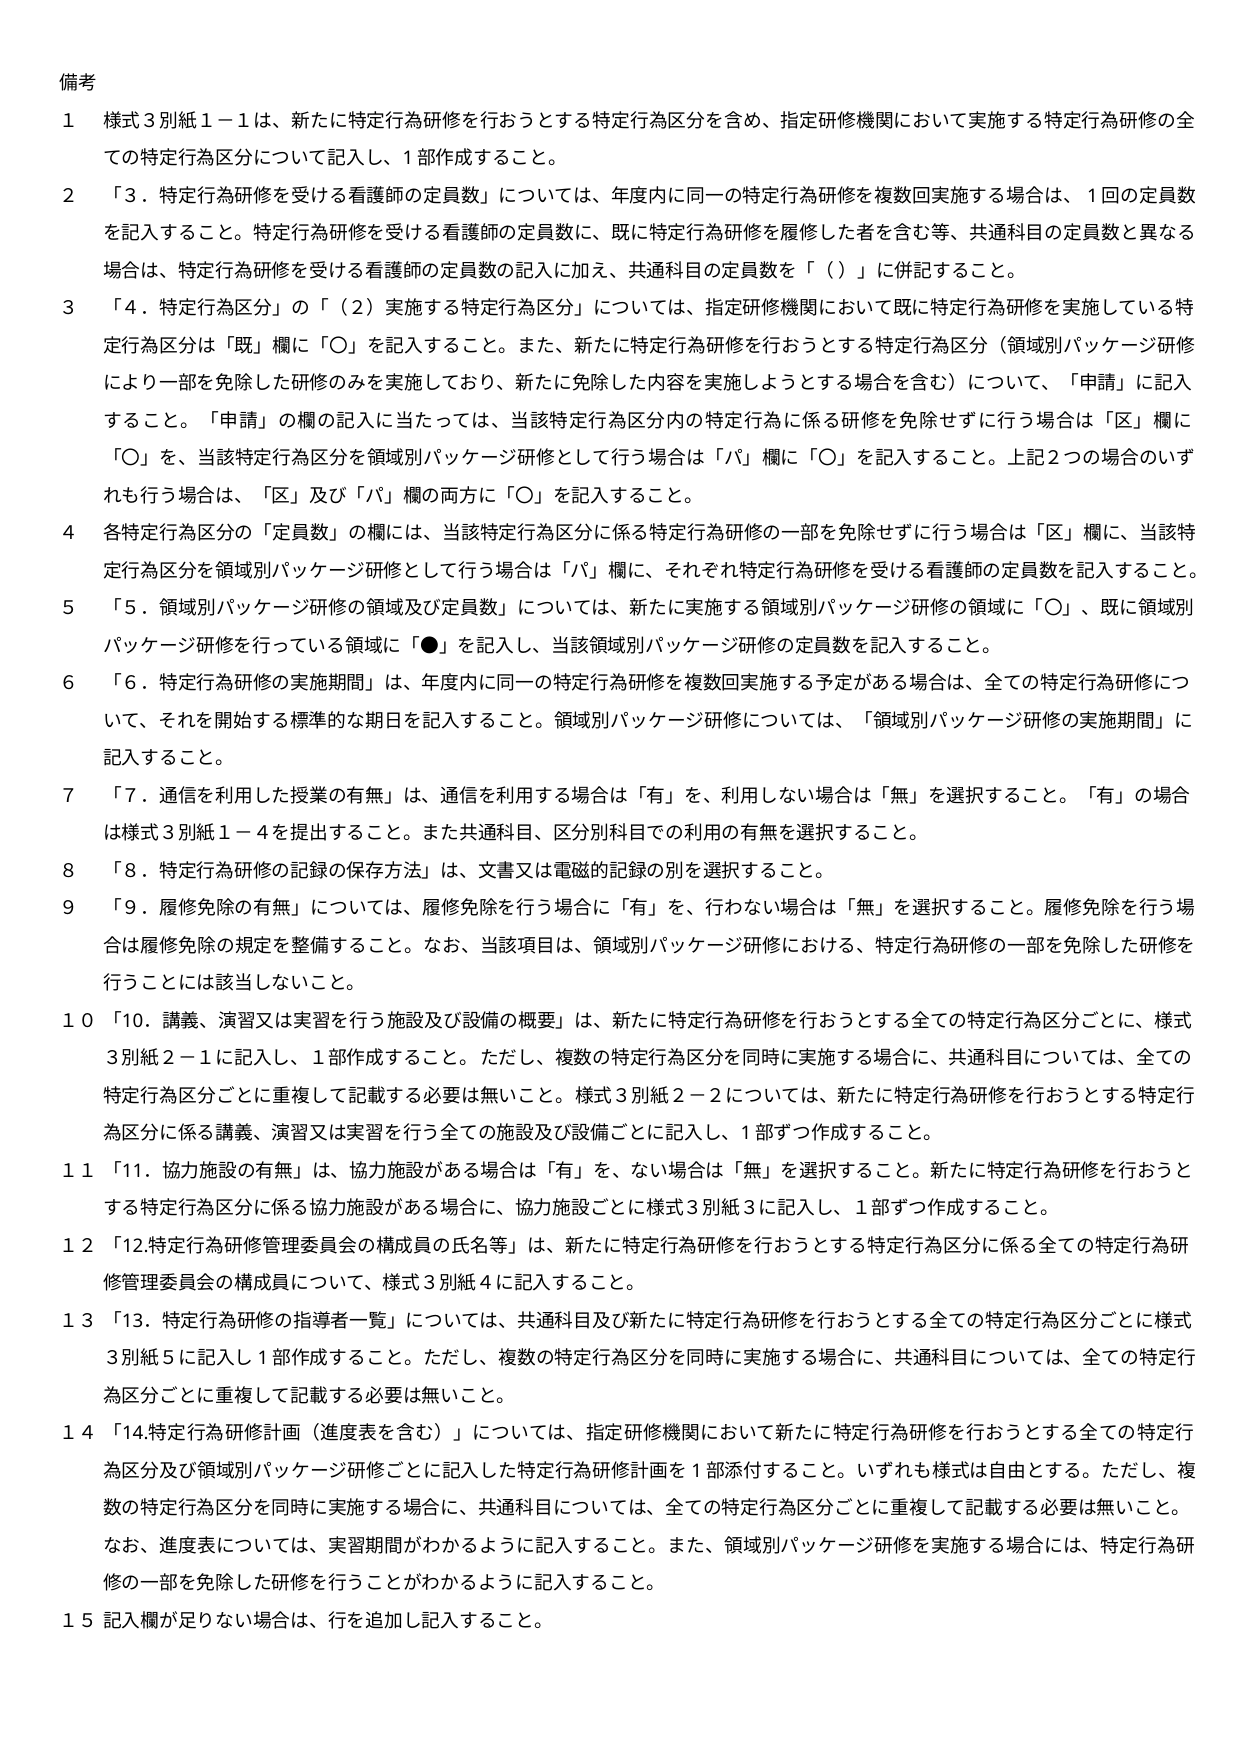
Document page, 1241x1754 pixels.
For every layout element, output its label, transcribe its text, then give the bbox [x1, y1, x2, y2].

list 「14.特定行為研修計画（進度表を含む）」については、指定研修機関において新たに特定行為研修を行おうとする全ての特定行為区分及び領域別パッケージ研修ごとに記入した特定行為研修計画を1部添付すること。いずれも様式は自由とする。ただし、複数の特定行為区分を同時に実施する場合に、共通科目については、全ての特定行為区分ごとに重複して記載する必要は無いこと。なお、進度表については、実習期間がわかるように記入すること。また、領域別パッケージ研修を実施する場合には、特定行為研修の一部を免除した研修を行うことがわかるように記入すること。 [59, 1413, 1196, 1600]
list 「６．特定行為研修の実施期間」は、年度内に同一の特定行為研修を複数回実施する予定がある場合は、全ての特定行為研修について、それを開始する標準的な期日を記入すること。領域別パッケージ研修については、「領域別パッケージ研修の実施期間」に記入すること。 [59, 663, 1196, 775]
list 「10．講義、演習又は実習を行う施設及び設備の概要」は、新たに特定行為研修を行おうとする全ての特定行為区分ごとに、様式３別紙２－１に記入し、１部作成すること。ただし、複数の特定行為区分を同時に実施する場合に、共通科目については、全ての特定行為区分ごとに重複して記載する必要は無いこと。様式３別紙２－２については、新たに特定行為研修を行おうとする特定行為区分に係る講義、演習又は実習を行う全ての施設及び設備ごとに記入し、1部ずつ作成すること。 [59, 1000, 1196, 1150]
list 「13．特定行為研修の指導者一覧」については、共通科目及び新たに特定行為研修を行おうとする全ての特定行為区分ごとに様式３別紙５に記入し1部作成すること。ただし、複数の特定行為区分を同時に実施する場合に、共通科目については、全ての特定行為区分ごとに重複して記載する必要は無いこと。 [59, 1300, 1196, 1413]
list 様式３別紙１－１は、新たに特定行為研修を行おうとする特定行為区分を含め、指定研修機関において実施する特定行為研修の全ての特定行為区分について記入し、1部作成すること。 [59, 100, 1196, 175]
text 備考 [59, 63, 1196, 100]
list 「８．特定行為研修の記録の保存方法」は、文書又は電磁的記録の別を選択すること。 [59, 850, 1196, 888]
list 「11．協力施設の有無」は、協力施設がある場合は「有」を、ない場合は「無」を選択すること。新たに特定行為研修を行おうとする特定行為区分に係る協力施設がある場合に、協力施設ごとに様式３別紙３に記入し、１部ずつ作成すること。 [59, 1150, 1196, 1225]
list 記入欄が足りない場合は、行を追加し記入すること。 [59, 1600, 1196, 1638]
list 各特定行為区分の「定員数」の欄には、当該特定行為区分に係る特定行為研修の一部を免除せずに行う場合は「区」欄に、当該特定行為区分を領域別パッケージ研修として行う場合は「パ」欄に、それぞれ特定行為研修を受ける看護師の定員数を記入すること。 [59, 513, 1196, 588]
list 「12.特定行為研修管理委員会の構成員の氏名等」は、新たに特定行為研修を行おうとする特定行為区分に係る全ての特定行為研修管理委員会の構成員について、様式３別紙４に記入すること。 [59, 1225, 1196, 1300]
list 「３．特定行為研修を受ける看護師の定員数」については、年度内に同一の特定行為研修を複数回実施する場合は、1回の定員数を記入すること。特定行為研修を受ける看護師の定員数に、既に特定行為研修を履修した者を含む等、共通科目の定員数と異なる場合は、特定行為研修を受ける看護師の定員数の記入に加え、共通科目の定員数を「（ ）」に併記すること。 [59, 175, 1196, 288]
list 「５．領域別パッケージ研修の領域及び定員数」については、新たに実施する領域別パッケージ研修の領域に「〇」、既に領域別パッケージ研修を行っている領域に「●」を記入し、当該領域別パッケージ研修の定員数を記入すること。 [59, 588, 1196, 663]
list 「９．履修免除の有無」については、履修免除を行う場合に「有」を、行わない場合は「無」を選択すること。履修免除を行う場合は履修免除の規定を整備すること。なお、当該項目は、領域別パッケージ研修における、特定行為研修の一部を免除した研修を行うことには該当しないこと。 [59, 888, 1196, 1000]
list 「４．特定行為区分」の「（２）実施する特定行為区分」については、指定研修機関において既に特定行為研修を実施している特定行為区分は「既」欄に「〇」を記入すること。また、新たに特定行為研修を行おうとする特定行為区分（領域別パッケージ研修により一部を免除した研修のみを実施しており、新たに免除した内容を実施しようとする場合を含む）について、「申請」に記入すること。「申請」の欄の記入に当たっては、当該特定行為区分内の特定行為に係る研修を免除せずに行う場合は「区」欄に「〇」を、当該特定行為区分を領域別パッケージ研修として行う場合は「パ」欄に「〇」を記入すること。上記２つの場合のいずれも行う場合は、「区」及び「パ」欄の両方に「〇」を記入すること。 [59, 288, 1196, 513]
list 「７．通信を利用した授業の有無」は、通信を利用する場合は「有」を、利用しない場合は「無」を選択すること。「有」の場合は様式３別紙１－４を提出すること。また共通科目、区分別科目での利用の有無を選択すること。 [59, 775, 1196, 850]
